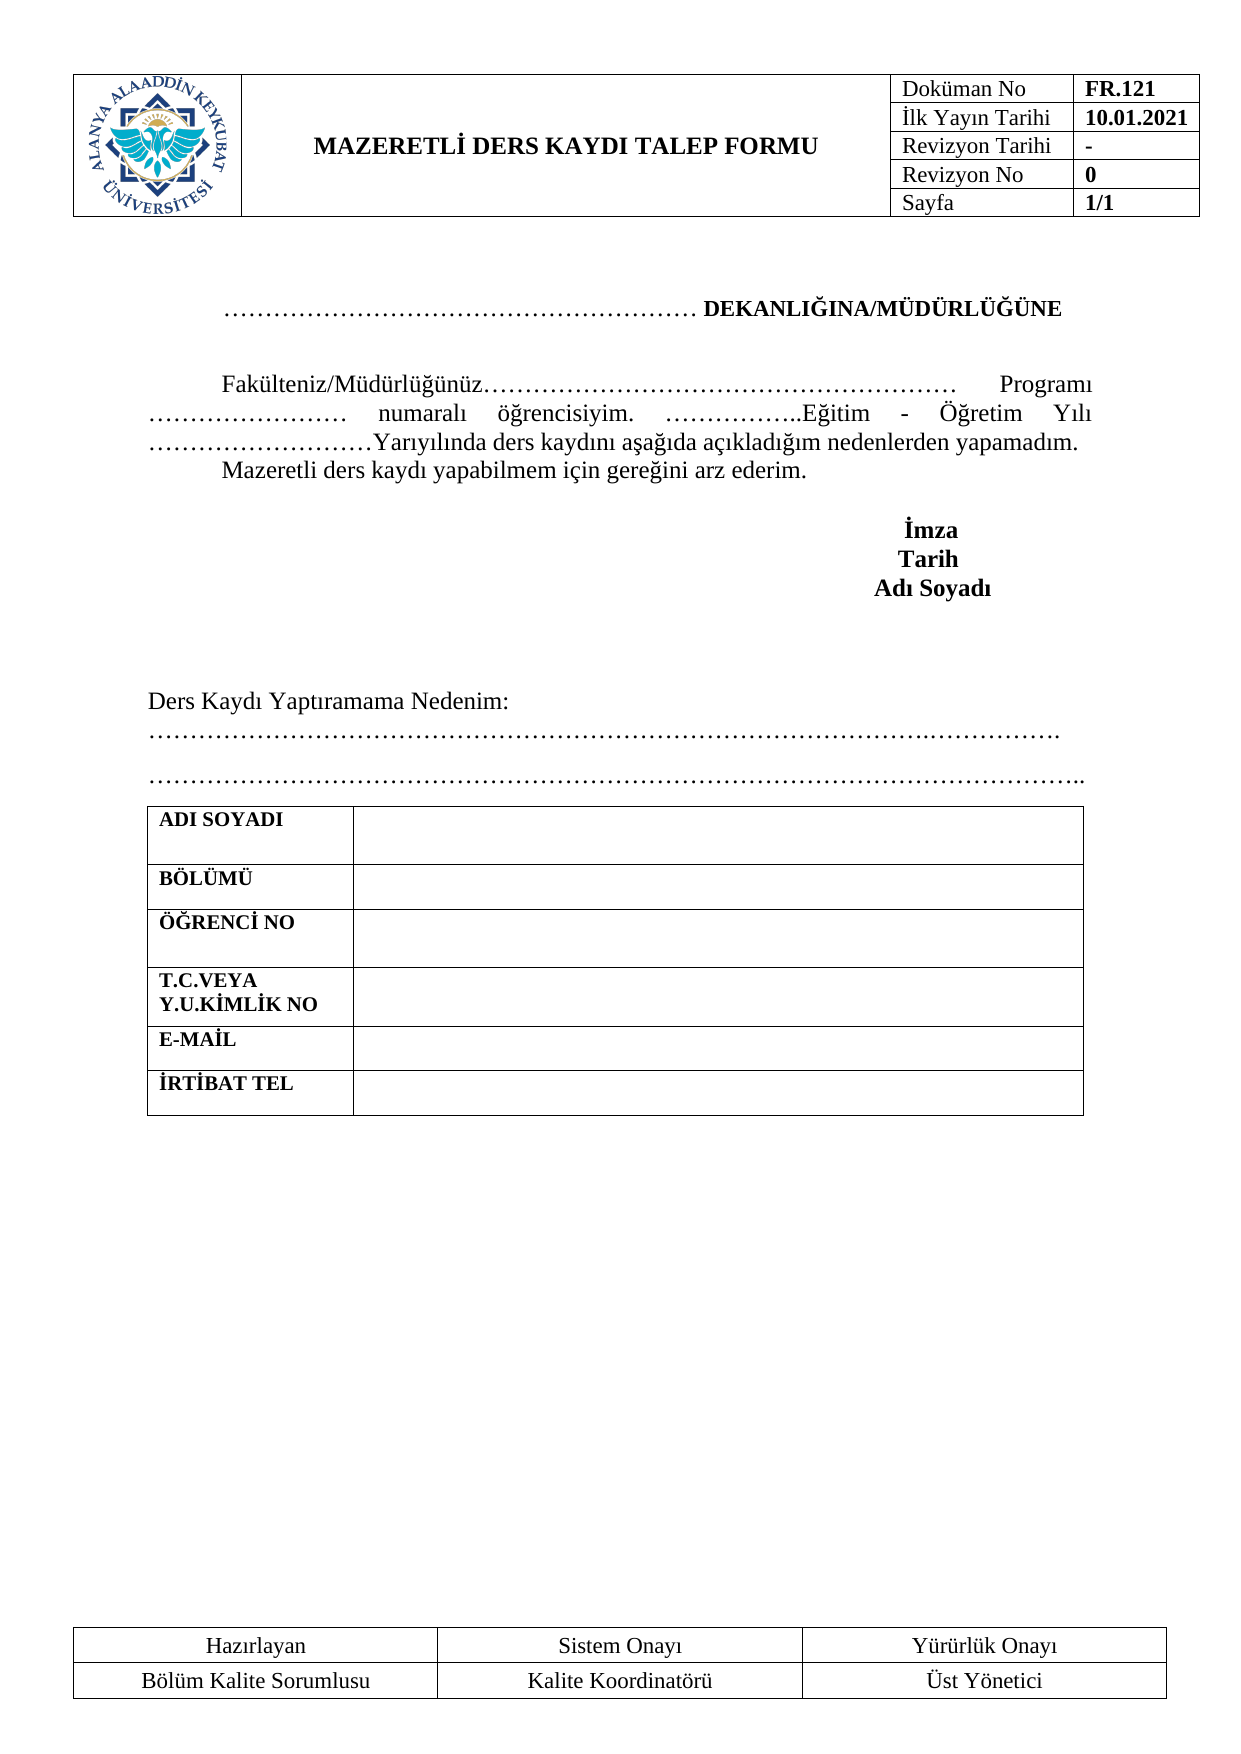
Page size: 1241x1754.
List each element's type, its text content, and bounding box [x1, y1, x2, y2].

text Fakülteniz/Müdürlüğünüz………………………………………………… Programı …………………… numaralı öğrencisiyim. ……………..Eğitim - Öğretim Yılı ………………………Yarıyılında ders kaydını aşağıda açıkladığım nedenlerden yapamadım. [148, 369, 1093, 455]
table_cell BÖLÜMÜ [148, 865, 353, 909]
table_cell [354, 1071, 1083, 1114]
table_cell [354, 910, 1083, 967]
table_cell E-MAİL [148, 1027, 353, 1070]
table_cell [354, 1027, 1083, 1070]
table_cell [354, 865, 1083, 909]
text ………………………………………………………………………………………………….. [148, 760, 1093, 789]
text Adı Soyadı [148, 573, 1093, 601]
picture [88, 76, 227, 214]
table_header ADI SOYADI [148, 807, 353, 864]
table_cell T.C.VEYA Y.U.KİMLİK NO [148, 968, 353, 1026]
text Tarih [148, 544, 1093, 573]
text Mazeretli ders kaydı yapabilmem için gereğini arz ederim. [148, 455, 1093, 484]
table_cell ÖĞRENCİ NO [148, 910, 353, 967]
table_header [354, 807, 1083, 864]
text ………………………………………………… DEKANLIĞINA/MÜDÜRLÜĞÜNE [148, 293, 1093, 321]
table_cell [354, 968, 1083, 1026]
text İmza [148, 515, 1093, 544]
text Ders Kaydı Yaptıramama Nedenim: ………………………………………………………………………………….……………. [148, 686, 1093, 744]
table_cell İRTİBAT TEL [148, 1071, 353, 1114]
